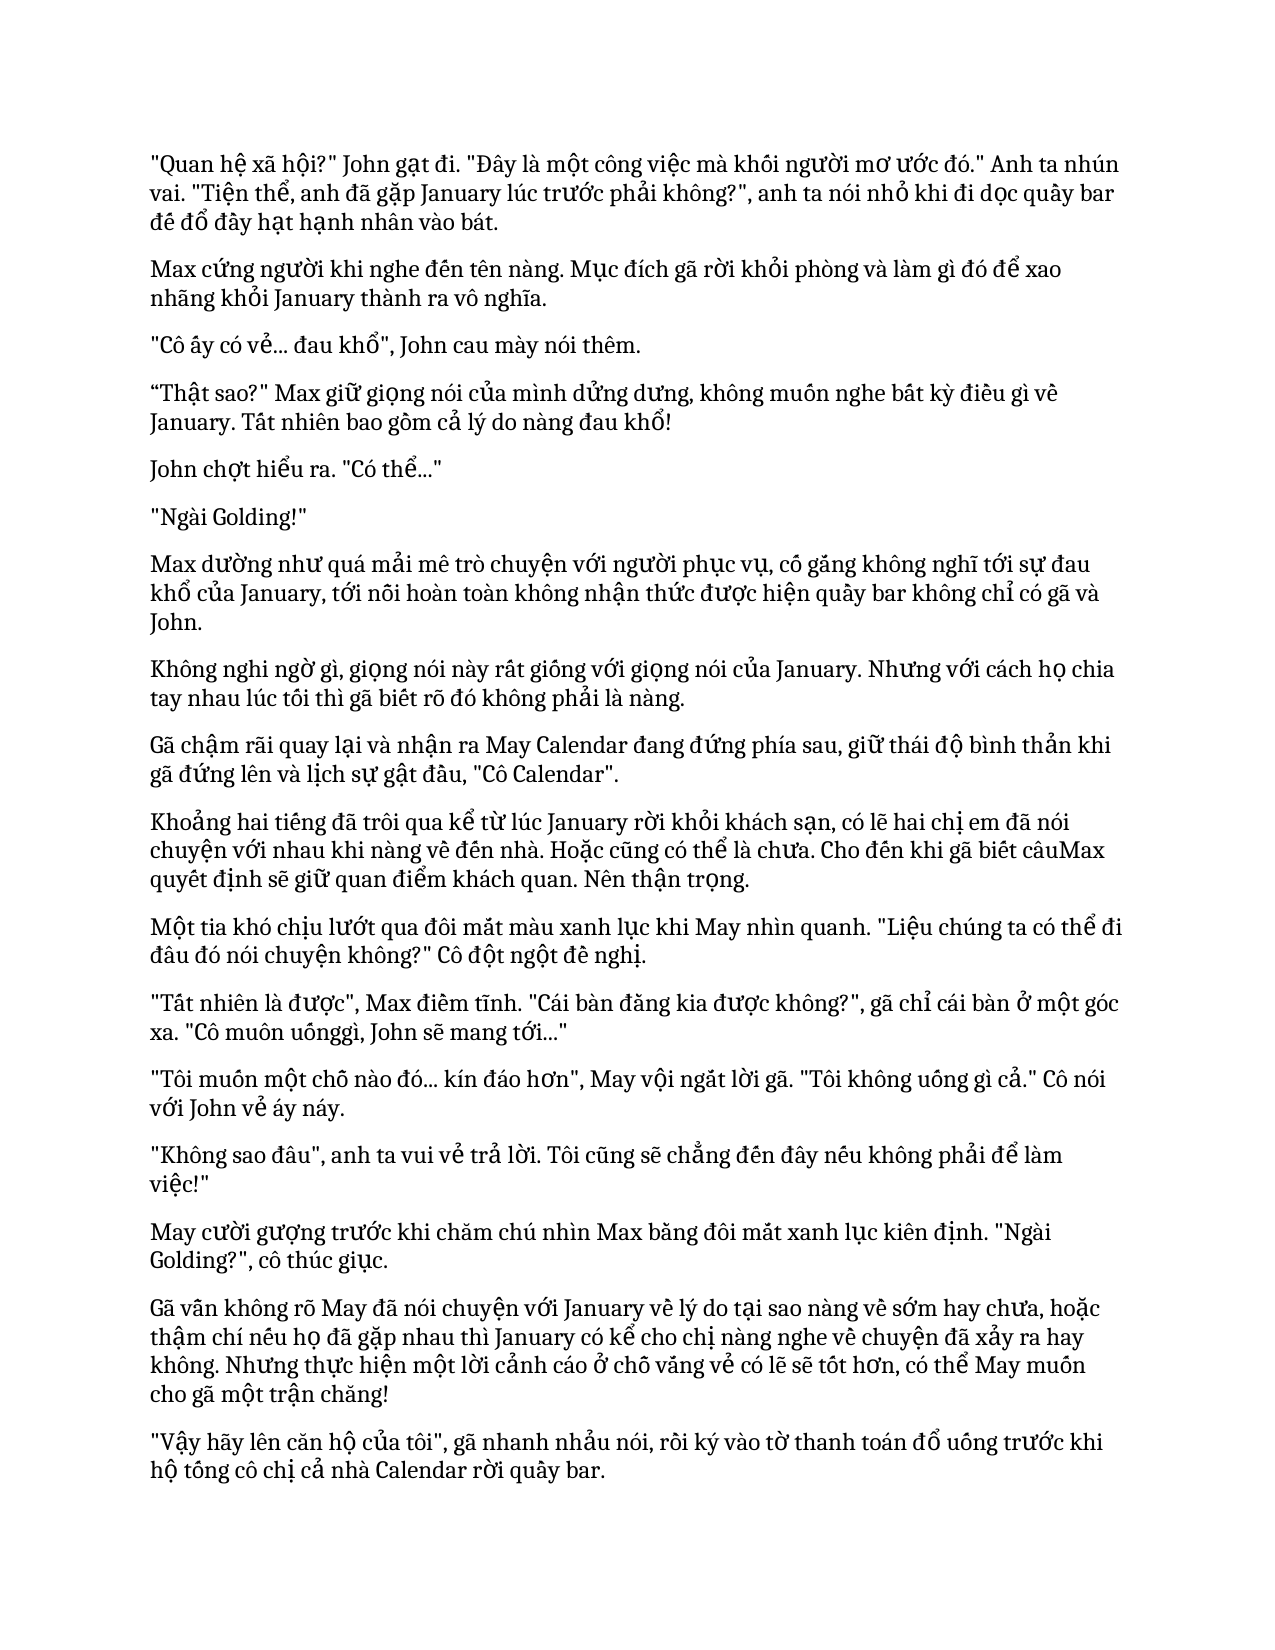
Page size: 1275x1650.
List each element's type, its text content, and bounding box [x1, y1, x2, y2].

text Một tia khó chịu lướt qua đôi mắt màu xanh lục khi May nhìn quanh. "Liệu chúng ta có thể đi đâu đó nói chuyện không?" Cô đột ngột đề nghị. [150, 912, 1125, 970]
text "Quan hệ xã hội?" John gạt đi. "Đây là một công việc mà khối người mơ ước đó." Anh ta nhún vai. "Tiện thể, anh đã gặp January lúc trước phải không?", anh ta nói nhỏ khi đi dọc quầy bar đế đổ đầy hạt hạnh nhân vào bát. [150, 150, 1125, 236]
text "Tôi muốn một chỗ nào đó... kín đáo hơn", May vội ngắt lời gã. "Tôi không uống gì cả." Cô nói với John vẻ áy náy. [150, 1065, 1125, 1122]
text Khoảng hai tiếng đã trôi qua kể từ lúc January rời khỏi khách sạn, có lẽ hai chị em đã nói chuyện với nhau khi nàng về đến nhà. Hoặc cũng có thể là chưa. Cho đến khi gã biết câuMax quyết định sẽ giữ quan điểm khách quan. Nên thận trọng. [150, 807, 1125, 894]
text "Cô ấy có vẻ... đau khổ", John cau mày nói thêm. [150, 331, 1125, 360]
text Max dường như quá mải mê trò chuyện với người phục vụ, cố gắng không nghĩ tới sự đau khổ của January, tới nỗi hoàn toàn không nhận thức được hiện quầy bar không chỉ có gã và John. [150, 550, 1125, 636]
text Gã vẫn không rõ May đã nói chuyện với January về lý do tại sao nàng về sớm hay chưa, hoặc thậm chí nếu họ đã gặp nhau thì January có kể cho chị nàng nghe về chuyện đã xảy ra hay không. Nhưng thực hiện một lời cảnh cáo ở chỗ vắng vẻ có lẽ sẽ tốt hơn, có thể May muốn cho gã một trận chăng! [150, 1294, 1125, 1409]
text "Không sao đâu", anh ta vui vẻ trả lời. Tôi cũng sẽ chẳng đến đây nếu không phải để làm việc!" [150, 1141, 1125, 1199]
text May cười gượng trước khi chăm chú nhìn Max bằng đôi mắt xanh lục kiên định. "Ngài Golding?", cô thúc giục. [150, 1217, 1125, 1275]
text "Tất nhiên là được", Max điềm tĩnh. "Cái bàn đằng kia được không?", gã chỉ cái bàn ở một góc xa. "Cô muôn uốnggì, John sẽ mang tới..." [150, 989, 1125, 1046]
text “Thật sao?" Max giữ giọng nói của mình dửng dưng, không muốn nghe bất kỳ điều gì về January. Tất nhiên bao gồm cả lý do nàng đau khổ! [150, 379, 1125, 436]
text Gã chậm rãi quay lại và nhận ra May Calendar đang đứng phía sau, giữ thái độ bình thản khi gã đứng lên và lịch sự gật đầu, "Cô Calendar". [150, 731, 1125, 789]
text John chợt hiểu ra. "Có thể..." [150, 455, 1125, 484]
text Max cứng người khi nghe đến tên nàng. Mục đích gã rời khỏi phòng và làm gì đó để xao nhãng khỏi January thành ra vô nghĩa. [150, 255, 1125, 312]
text Không nghi ngờ gì, giọng nói này rất giống với giọng nói của January. Nhưng với cách họ chia tay nhau lúc tối thì gã biết rõ đó không phải là nàng. [150, 655, 1125, 712]
text "Vậy hãy lên căn hộ của tôi", gã nhanh nhảu nói, rồi ký vào tờ thanh toán đổ uống trước khi hộ tống cô chị cả nhà Calendar rời quầy bar. [150, 1427, 1125, 1485]
text "Ngài Golding!" [150, 502, 1125, 531]
